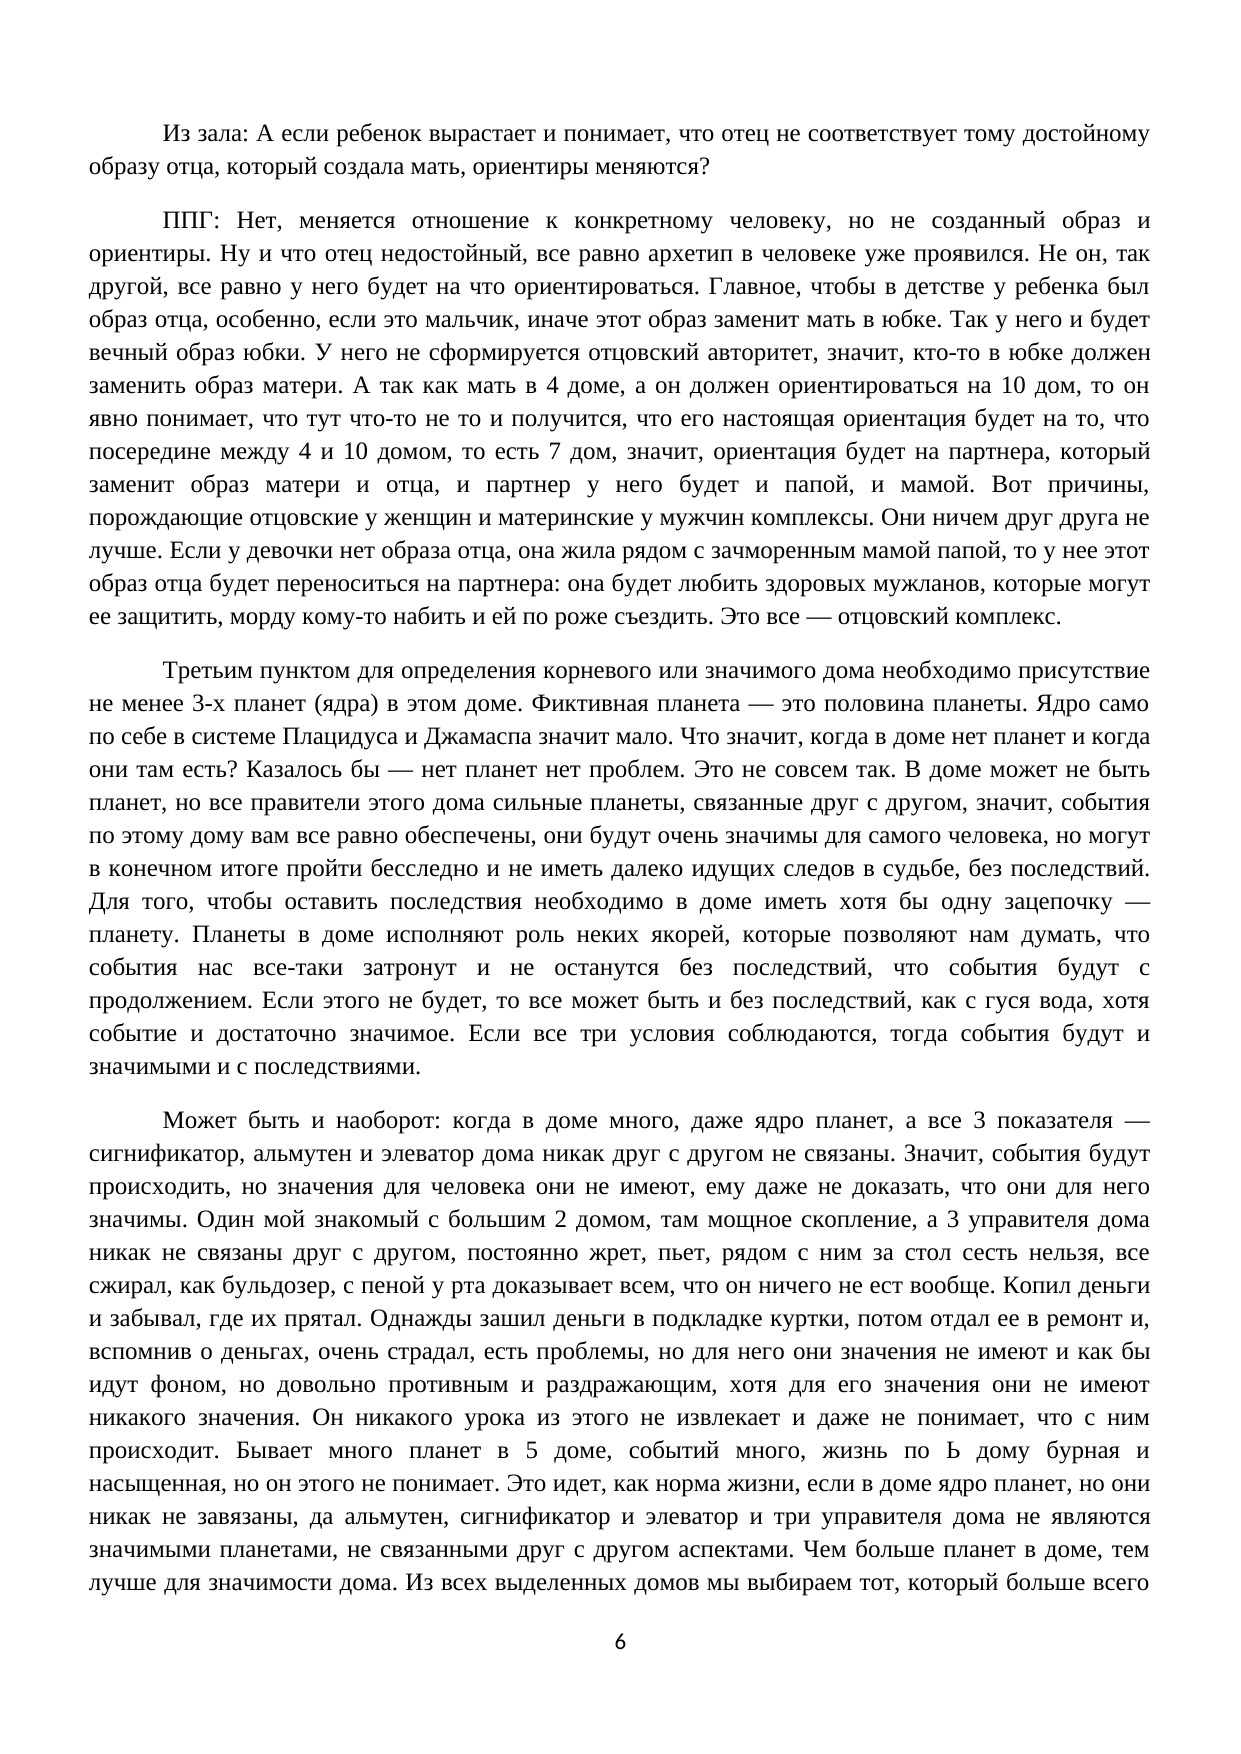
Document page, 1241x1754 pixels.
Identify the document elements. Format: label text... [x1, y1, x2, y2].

text Третьим пунктом для определения корневого или значимого дома необходимо присутствие не менее 3-х планет (ядра) в этом доме. Фиктивная планета — это половина планеты. Ядро само по себе в системе Плацидуса и Джамаспа значит мало. Что значит, когда в доме нет планет и когда они там есть? Казалось бы — нет планет нет проблем. Это не совсем так. В доме может не быть планет, но все правители этого дома сильные планеты, связанные друг с другом, значит, события по этому дому вам все равно обеспечены, они будут очень значимы для самого человека, но могут в конечном итоге пройти бесследно и не иметь далеко идущих следов в судьбе, без последствий. Для того, чтобы оставить последствия необходимо в доме иметь хотя бы одну зацепочку — планету. Планеты в доме исполняют роль неких якорей, которые позволяют нам думать, что события нас все-таки затронут и не останутся без последствий, что события будут с продолжением. Если этого не будет, то все может быть и без последствий, как с гуся вода, хотя событие и достаточно значимое. Если все три условия соблюдаются, тогда события будут и значимыми и с последствиями. [89, 655, 1152, 1080]
text Из зала: А если ребенок вырастает и понимает, что отец не соответствует тому достойному образу отца, который создала мать, ориентиры меняются? [89, 118, 1152, 180]
text ППГ: Нет, меняется отношение к конкретному человеку, но не созданный образ и ориентиры. Ну и что отец недостойный, все равно архетип в человеке уже проявился. Не он, так другой, все равно у него будет на что ориентироваться. Главное, чтобы в детстве у ребенка был образ отца, особенно, если это мальчик, иначе этот образ заменит мать в юбке. Так у него и будет вечный образ юбки. У него не сформируется отцовский авторитет, значит, кто-то в юбке должен заменить образ матери. А так как мать в 4 доме, а он должен ориентироваться на 10 дом, то он явно понимает, что тут что-то не то и получится, что его настоящая ориентация будет на то, что посередине между 4 и 10 домом, то есть 7 дом, значит, ориентация будет на партнера, который заменит образ матери и отца, и партнер у него будет и папой, и мамой. Вот причины, порождающие отцовские у женщин и материнские у мужчин комплексы. Они ничем друг друга не лучше. Если у девочки нет образа отца, она жила рядом с зачморенным мамой папой, то у нее этот образ отца будет переноситься на партнера: она будет любить здоровых мужланов, которые могут ее защитить, морду кому-то набить и ей по роже съездить. Это все — отцовский комплекс. [89, 205, 1152, 630]
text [89, 1105, 1152, 1596]
